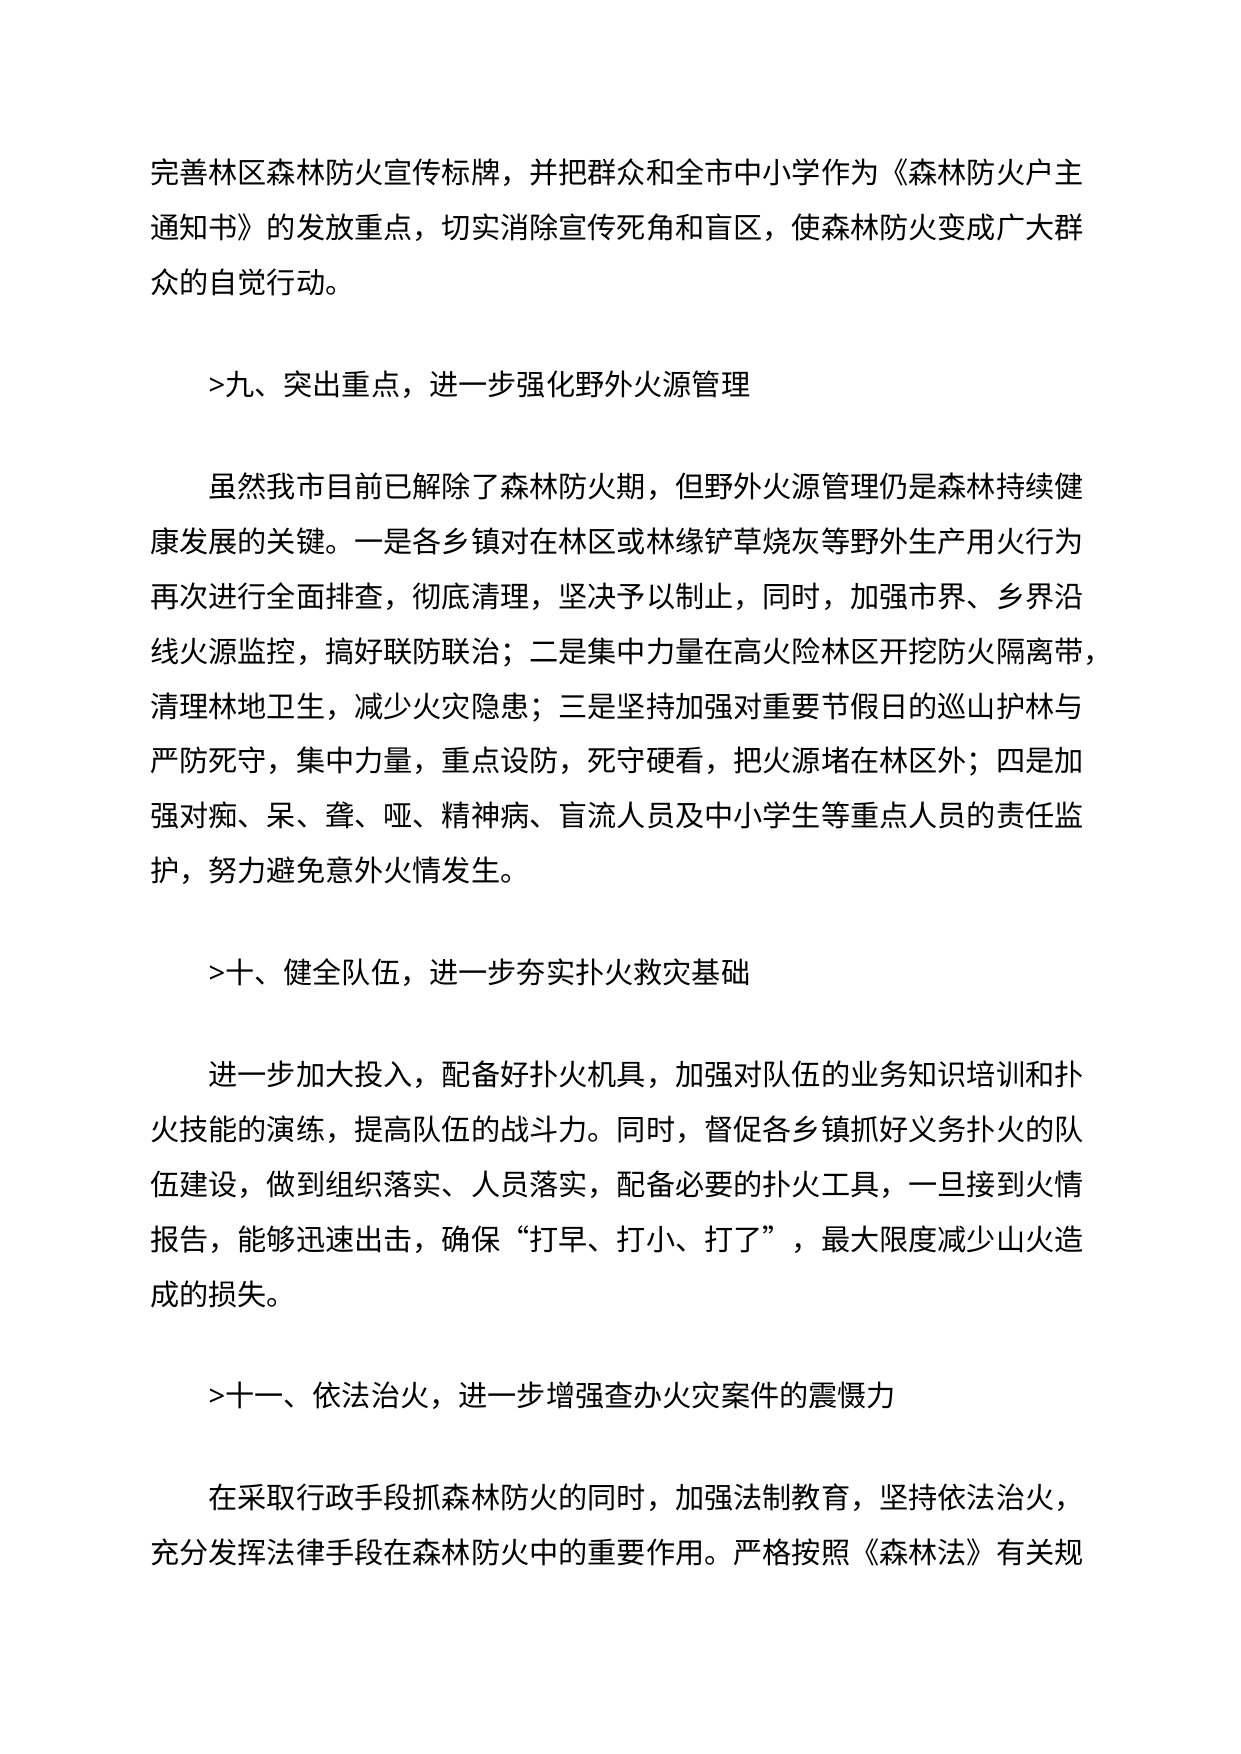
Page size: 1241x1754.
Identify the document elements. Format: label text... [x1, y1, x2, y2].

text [150, 1475, 1090, 1572]
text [150, 150, 1090, 302]
text >十、健全队伍，进一步夯实扑火救灾基础 [150, 949, 1090, 992]
text 虽然我市目前已解除了森林防火期，但野外火源管理仍是森林持续健康发展的关键。一是各乡镇对在林区或林缘铲草烧灰等野外生产用火行为再次进行全面排查，彻底清理，坚决予以制止，同时，加强市界、乡界沿线火源监控，搞好联防联治；二是集中力量在高火险林区开挖防火隔离带，清理林地卫生，减少火灾隐患；三是坚持加强对重要节假日的巡山护林与严防死守，集中力量，重点设防，死守硬看，把火源堵在林区外；四是加强对痴、呆、聋、哑、精神病、盲流人员及中小学生等重点人员的责任监护，努力避免意外火情发生。 [150, 463, 1090, 890]
text 进一步加大投入，配备好扑火机具，加强对队伍的业务知识培训和扑火技能的演练，提高队伍的战斗力。同时，督促各乡镇抓好义务扑火的队伍建设，做到组织落实、人员落实，配备必要的扑火工具，一旦接到火情报告，能够迅速出击，确保“打早、打小、打了”，最大限度减少山火造成的损失。 [150, 1052, 1090, 1313]
text >九、突出重点，进一步强化野外火源管理 [150, 362, 1090, 404]
text >十一、依法治火，进一步增强查办火灾案件的震慑力 [150, 1373, 1090, 1415]
